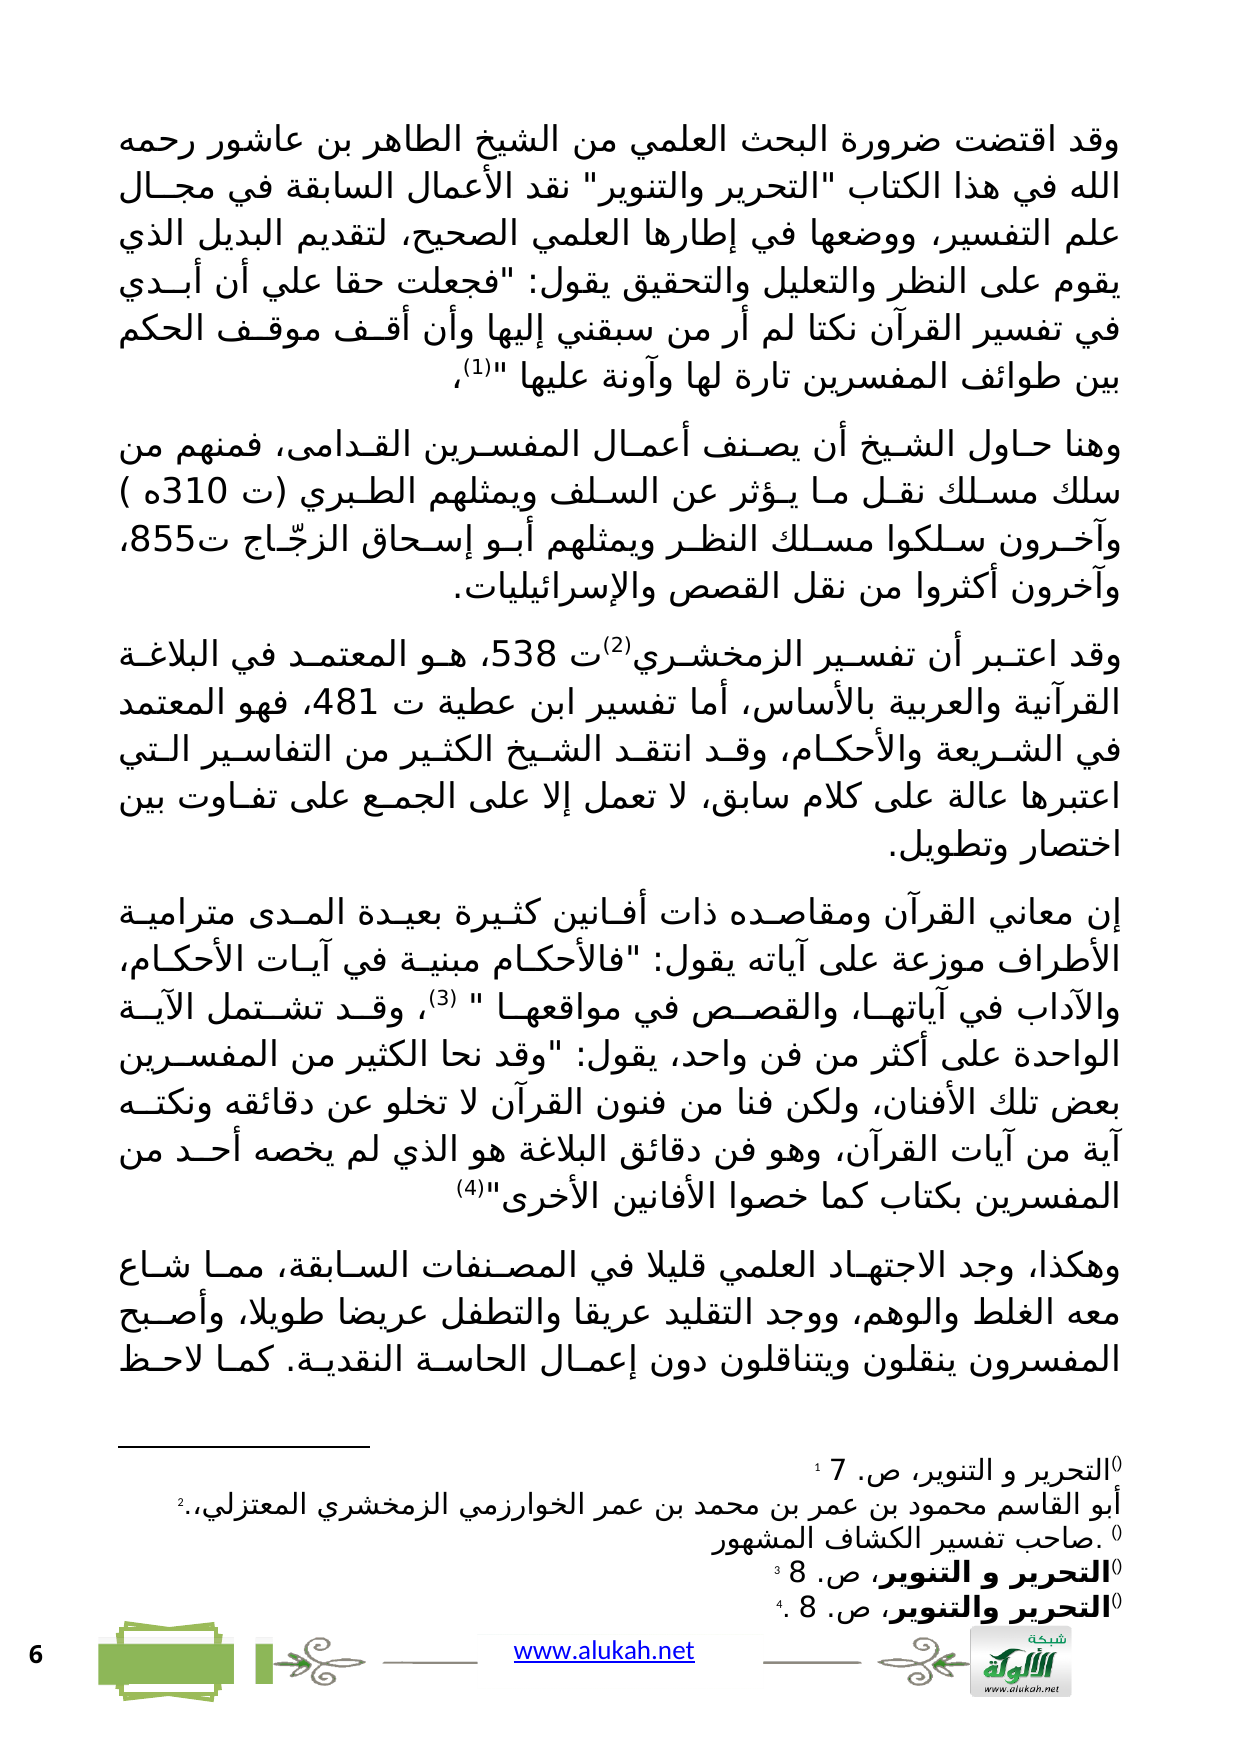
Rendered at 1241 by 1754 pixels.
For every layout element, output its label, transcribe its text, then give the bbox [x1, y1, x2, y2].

text إن معاني القرآن ومقاصده ذات أفانين كثيرة بعيدة المدى مترامية الأطراف موزعة على آياته يقول: "فالأحكام مبنية في آيات الأحكام، والآداب في آياتها، والقصص في مواقعها " ()، وقد تشتمل الآية الواحدة على أكثر من فن واحد، يقول: "وقد نحا الكثير من المفسرين بعض تلك الأفنان، ولكن فنا من فنون القرآن لا تخلو عن دقائقه ونكته آية من آيات القرآن، وهو فن دقائق البلاغة هو الذي لم يخصه أحد من المفسرين بكتاب كما خصوا الأفانين الأخرى"() [118, 892, 1122, 1217]
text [118, 1244, 1122, 1380]
text وقد اعتبر أن تفسير الزمخشري()ت 538، هو المعتمد في البلاغة القرآنية والعربية بالأساس، أما تفسير ابن عطية ت 481، فهو المعتمد في الشريعة والأحكام، وقد انتقد الشيخ الكثير من التفاسير التي اعتبرها عالة على كلام سابق، لا تعمل إلا على الجمع على تفاوت بين اختصار وتطويل. [118, 634, 1122, 864]
text وقد اقتضت ضرورة البحث العلمي من الشيخ الطاهر بن عاشور رحمه الله في هذا الكتاب "التحرير والتنوير" نقد الأعمال السابقة في مجال علم التفسير، ووضعها في إطارها العلمي الصحيح، لتقديم البديل الذي يقوم على النظر والتعليل والتحقيق يقول: "فجعلت حقا علي أن أبدي في تفسير القرآن نكتا لم أر من سبقني إليها وأن أقف موقف الحكم بين طوائف المفسرين تارة لها وآونة عليها "()، [118, 118, 1122, 396]
text وهنا حاول الشيخ أن يصنف أعمال المفسرين القدامى، فمنهم من سلك مسلك نقل ما يؤثر عن السلف ويمثلهم الطبري (ت 310ه ) وآخرون سلكوا مسلك النظر ويمثلهم أبو إسحاق الزجّاج ت855، وآخرون أكثروا من نقل القصص والإسرائيليات. [118, 423, 1122, 607]
picture [96, 1622, 1072, 1704]
